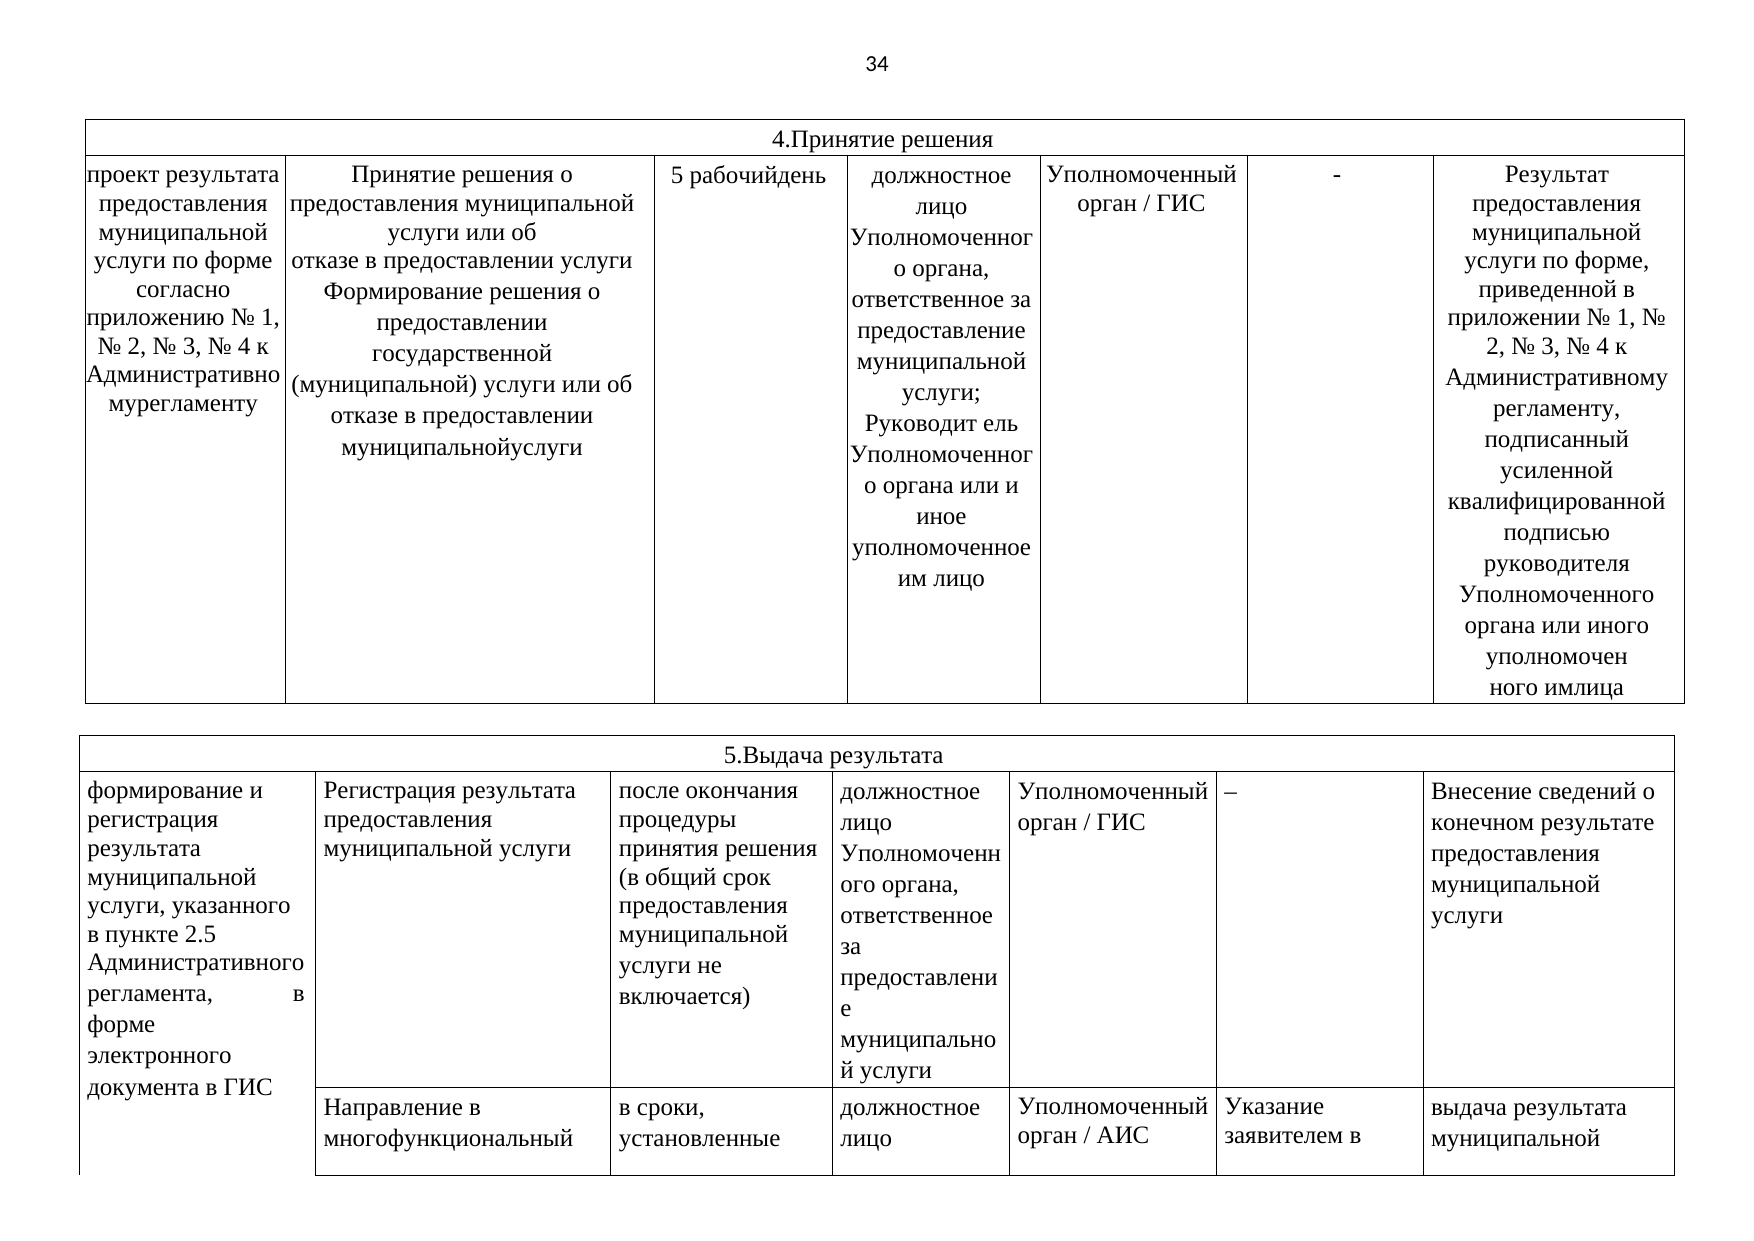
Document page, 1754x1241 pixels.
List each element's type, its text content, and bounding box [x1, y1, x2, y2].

table_cell – [1217, 772, 1423, 1086]
table_cell - [1248, 156, 1433, 703]
table_header 5.Выдача результата [80, 736, 1674, 771]
table_cell должностное лицо Уполномоченного органа, ответственное за предоставление муниципальной услуги; Руководит ель Уполномоченного органа или и иное уполномоченное им лицо [848, 156, 1040, 703]
table_cell после окончания процедуры принятия решения (в общий срок предоставления муниципальной услуги не включается) [611, 772, 832, 1086]
table_cell проект результата предоставления муниципальной услуги по форме согласно приложению № 1, № 2, № 3, № 4 к Административномурегламенту [86, 156, 285, 703]
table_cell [833, 1088, 1009, 1175]
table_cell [316, 1088, 610, 1175]
table_cell Уполномоченныйорган / ГИС [1010, 772, 1216, 1086]
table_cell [1010, 1088, 1216, 1175]
table_cell [643, 156, 654, 703]
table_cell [1217, 1088, 1423, 1175]
table_cell Регистрация результата предоставления муниципальной услуги [316, 772, 610, 1086]
table_cell 5 рабочийдень [655, 156, 847, 703]
table_cell должностное лицо Уполномоченного органа, ответственное за предоставление муниципальной услуги [833, 772, 1009, 1086]
table_cell Внесение сведений о конечном результате предоставления муниципальной услуги [1424, 772, 1674, 1086]
table_cell Уполномоченныйорган / ГИС [1041, 156, 1247, 703]
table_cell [611, 1088, 832, 1175]
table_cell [1424, 1088, 1674, 1175]
table_cell формирование и регистрация результата муниципальной услуги, указанного в пункте 2.5 Административного регламента, в форме электронного документа в ГИС [80, 772, 315, 1175]
table_cell 4.Принятие решения [86, 120, 1684, 154]
table_cell Принятие решения о предоставления муниципальной услуги или об отказе в предоставлении услуги Формирование решения о предоставлении государственной (муниципальной) услуги или об отказе в предоставлении муниципальнойуслуги [286, 156, 643, 703]
table_cell Результат предоставления муниципальной услуги по форме, приведенной в приложении № 1, № 2, № 3, № 4 к Административному регламенту, подписанный усиленной квалифицированной подписью руководителя Уполномоченного органа или иного уполномочен ного имлица [1434, 156, 1684, 703]
